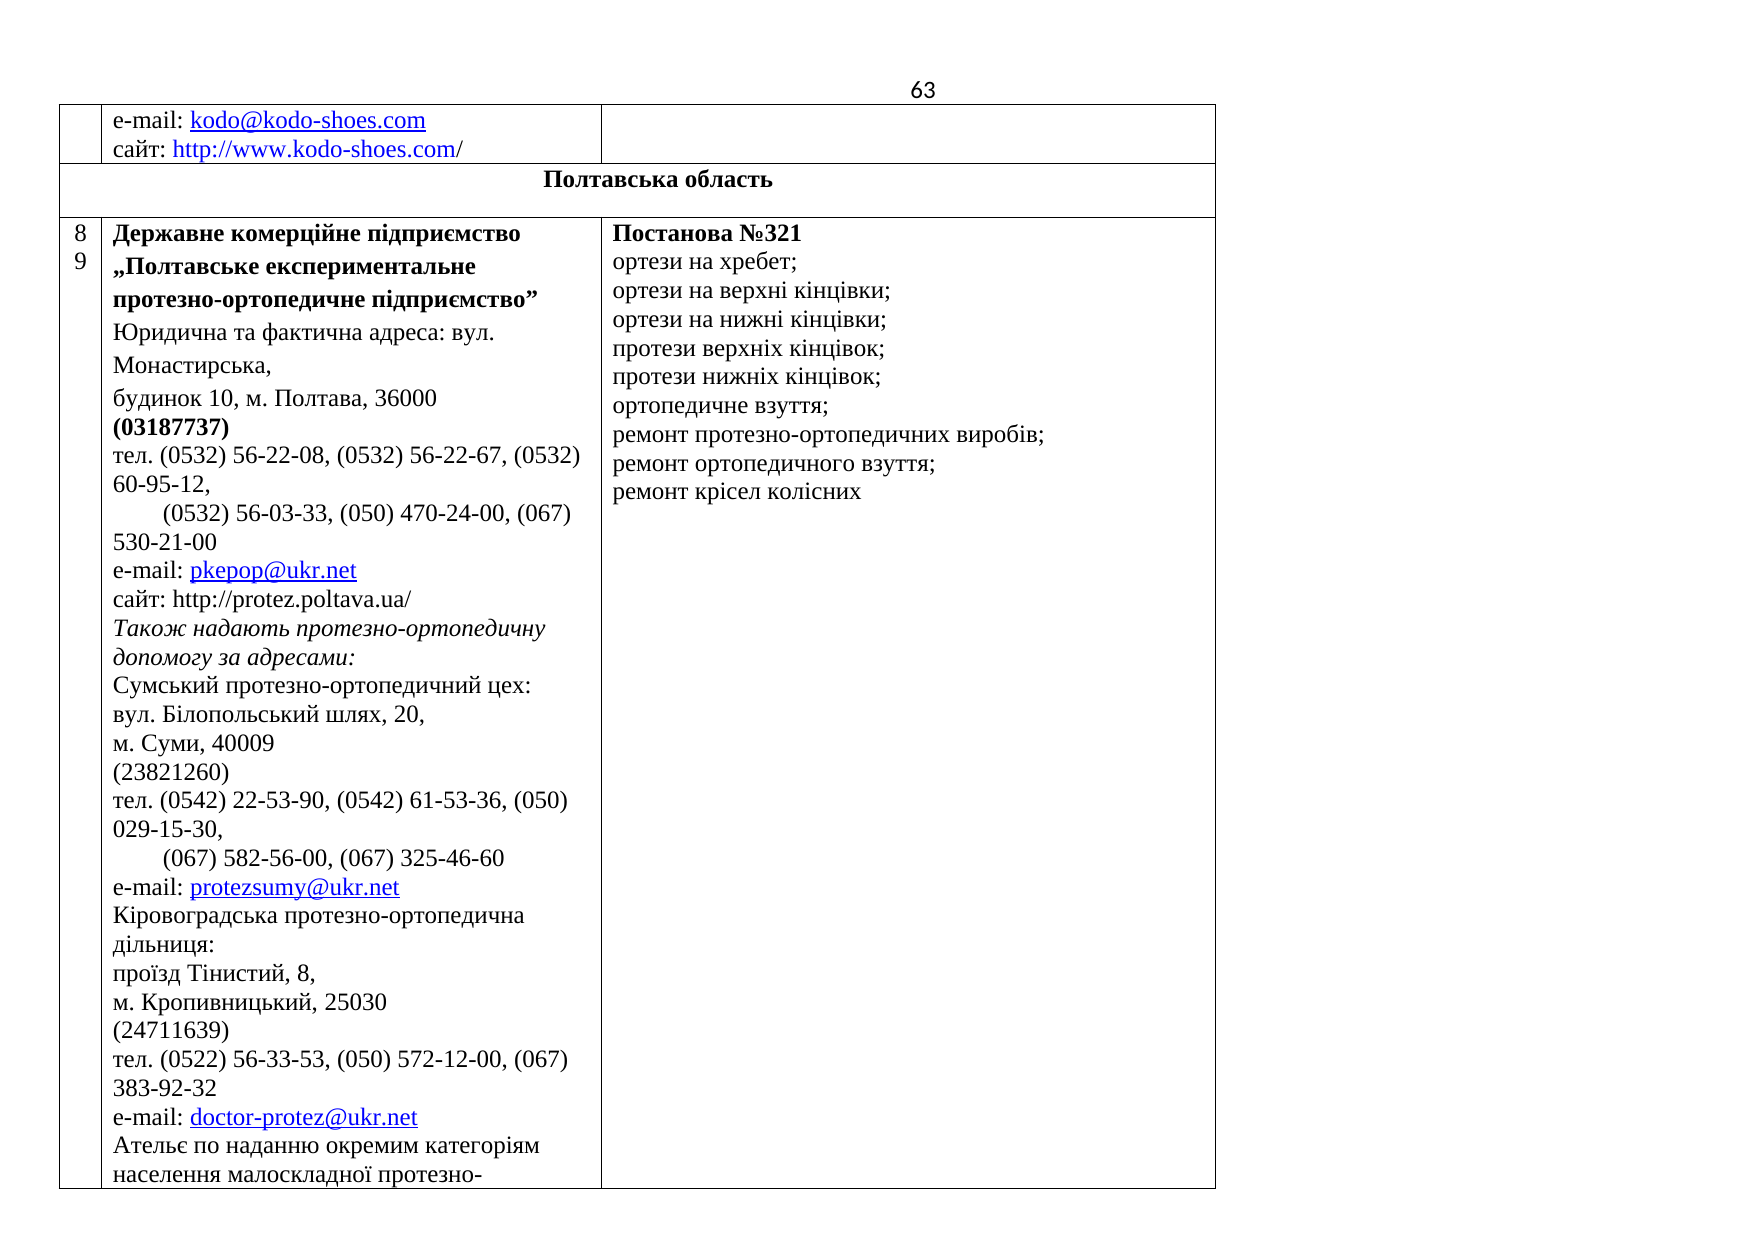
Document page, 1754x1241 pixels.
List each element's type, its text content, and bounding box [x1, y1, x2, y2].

table_cell Полтавська область [60, 164, 1215, 217]
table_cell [102, 105, 601, 163]
table_cell 89 [60, 218, 101, 1188]
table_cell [602, 105, 1215, 163]
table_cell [602, 218, 1215, 1188]
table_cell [102, 218, 601, 1188]
table_cell 88 [60, 105, 101, 163]
